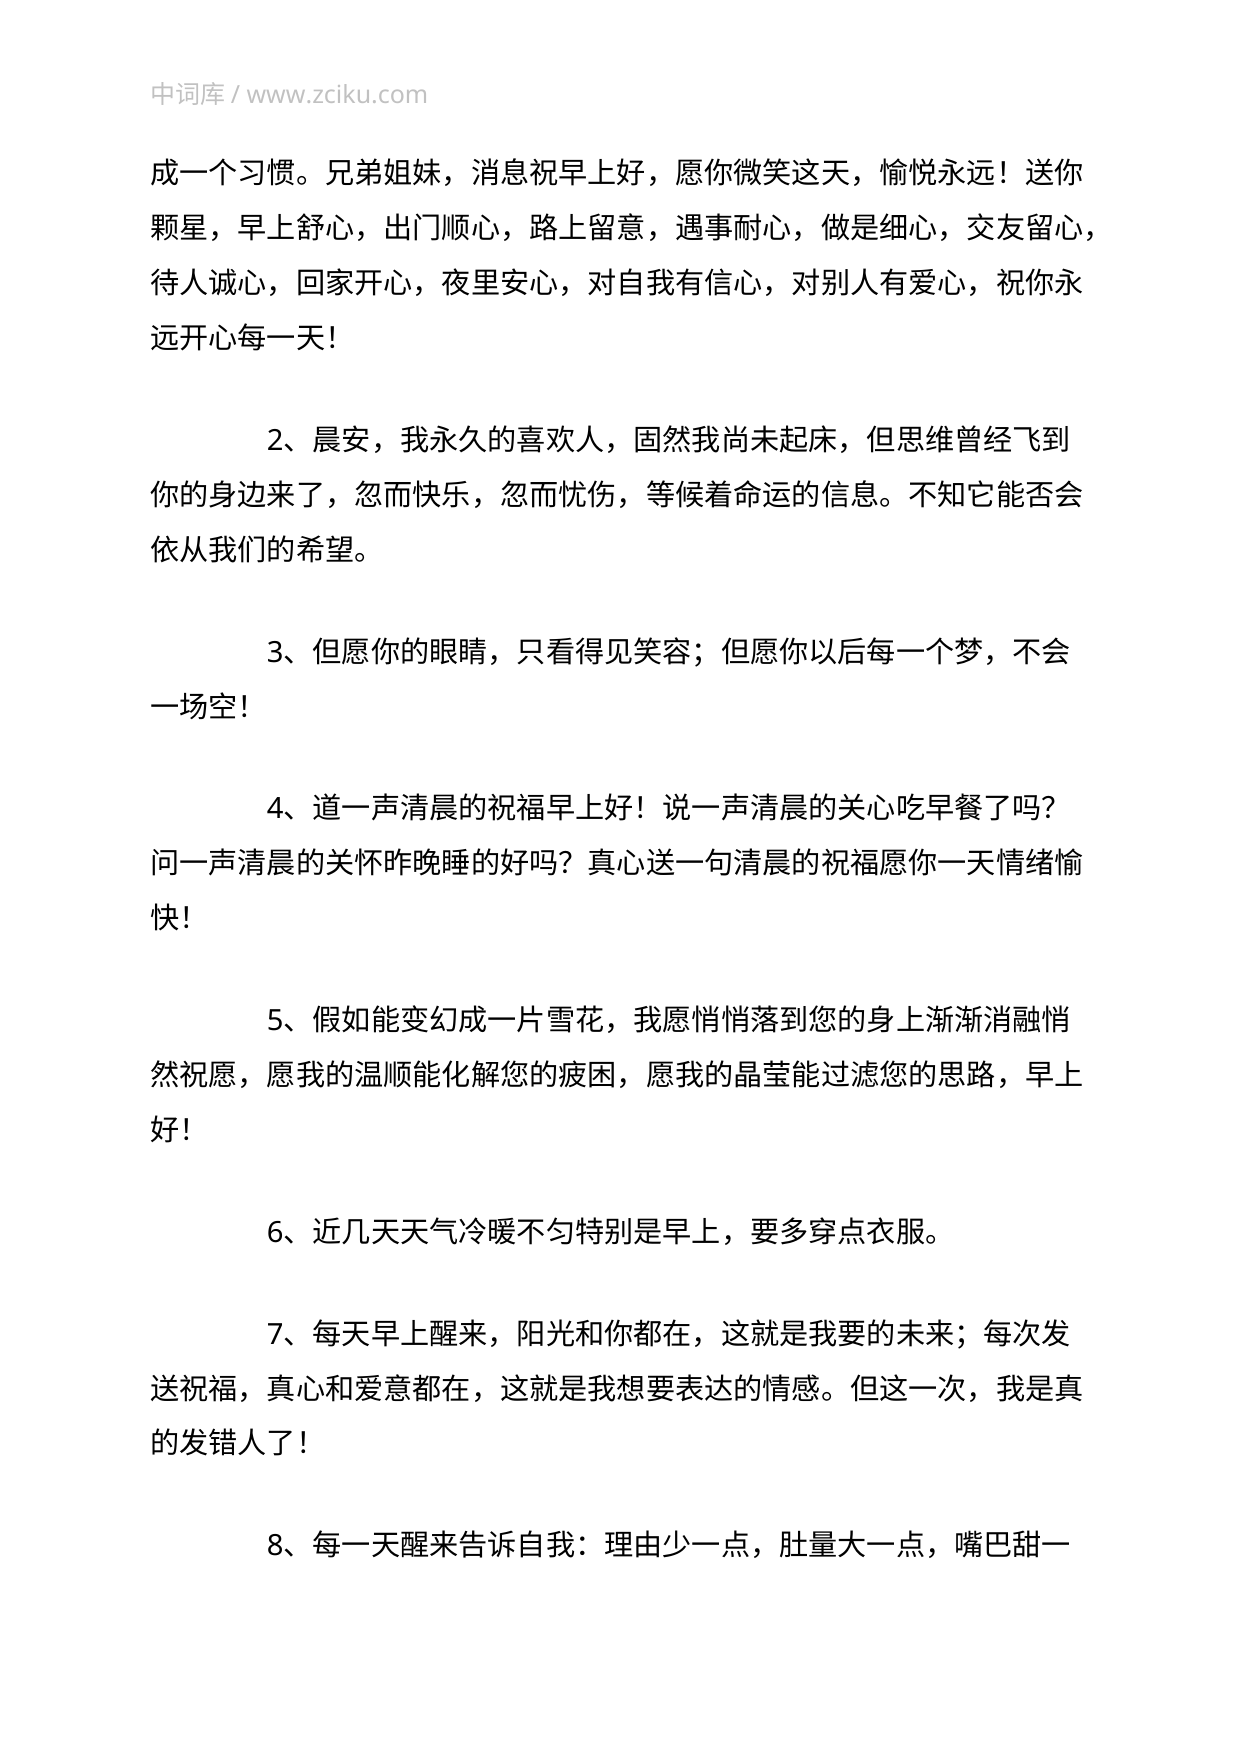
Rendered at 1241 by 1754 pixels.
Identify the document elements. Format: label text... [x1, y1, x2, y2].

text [150, 150, 1090, 357]
text 3、但愿你的眼睛，只看得见笑容；但愿你以后每一个梦，不会一场空！ [150, 628, 1090, 725]
text 4、道一声清晨的祝福早上好！说一声清晨的关心吃早餐了吗？问一声清晨的关怀昨晚睡的好吗？真心送一句清晨的祝福愿你一天情绪愉快！ [150, 785, 1090, 937]
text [150, 1522, 1090, 1564]
text 2、晨安，我永久的喜欢人，固然我尚未起床，但思维曾经飞到你的身边来了，忽而快乐，忽而忧伤，等候着命运的信息。不知它能否会依从我们的希望。 [150, 416, 1090, 569]
text 6、近几天天气冷暖不匀特别是早上，要多穿点衣服。 [150, 1208, 1090, 1251]
text 7、每天早上醒来，阳光和你都在，这就是我要的未来；每次发送祝福，真心和爱意都在，这就是我想要表达的情感。但这一次，我是真的发错人了！ [150, 1310, 1090, 1462]
text 5、假如能变幻成一片雪花，我愿悄悄落到您的身上渐渐消融悄然祝愿，愿我的温顺能化解您的疲困，愿我的晶莹能过滤您的思路，早上好！ [150, 997, 1090, 1149]
